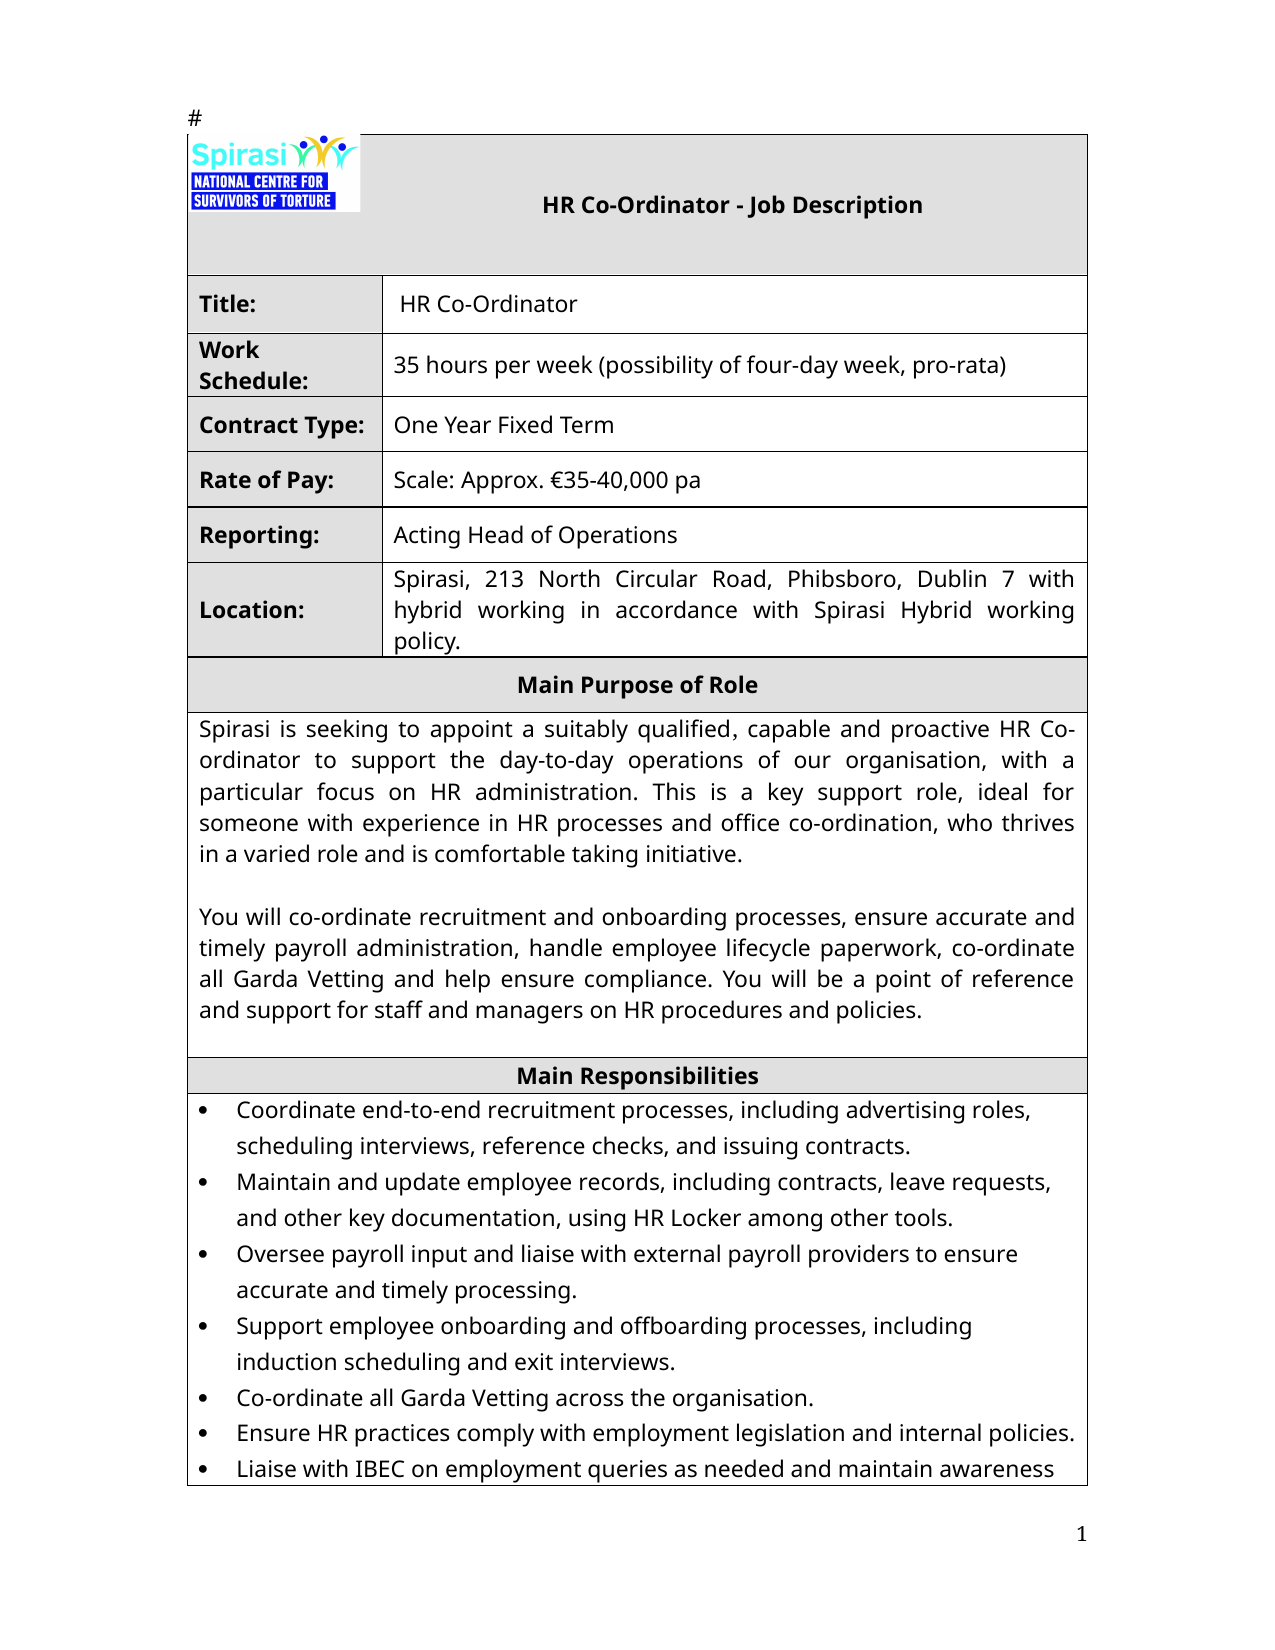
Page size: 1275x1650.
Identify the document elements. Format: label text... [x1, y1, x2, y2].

table_cell Spirasi, 213 North Circular Road, Phibsboro, Dublin 7 with hybrid working in accordance with Spirasi Hybrid working policy. [383, 563, 1087, 656]
table_cell Scale: Approx. €35-40,000 pa [383, 452, 1087, 506]
table_cell Spirasi is seeking to appoint a suitably qualified, capable and proactive HR Co-ordinator to support the day-to-day operations of our organisation, with a particular focus on HR administration. This is a key support role, ideal for someone with experience in HR processes and office co-ordination, who thrives in a varied role and is comfortable taking initiative. You will co-ordinate recruitment and onboarding processes, ensure accurate and timely payroll administration, handle employee lifecycle paperwork, co-ordinate all Garda Vetting and help ensure compliance. You will be a point of reference and support for staff and managers on HR procedures and policies. [188, 713, 1087, 1057]
table_cell Main Purpose of Role [188, 658, 1087, 712]
table_cell Acting Head of Operations [383, 508, 1087, 562]
table_cell Rate of Pay: [188, 452, 382, 506]
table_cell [188, 1094, 1087, 1484]
table_cell Work Schedule: [188, 334, 382, 396]
table_cell Reporting: [188, 508, 382, 562]
table_cell HR Co-Ordinator [383, 276, 1087, 332]
table_header HR Co-Ordinator - Job Description [382, 135, 1087, 274]
table_header [188, 135, 382, 274]
table_cell Location: [188, 563, 382, 656]
picture [188, 133, 361, 212]
table_cell One Year Fixed Term [383, 397, 1087, 451]
text # [187, 102, 1088, 133]
table_cell Contract Type: [188, 397, 382, 451]
table_cell Main Responsibilities [188, 1058, 1087, 1093]
table_cell Title: [188, 276, 382, 332]
table_cell 35 hours per week (possibility of four-day week, pro-rata) [383, 334, 1087, 396]
